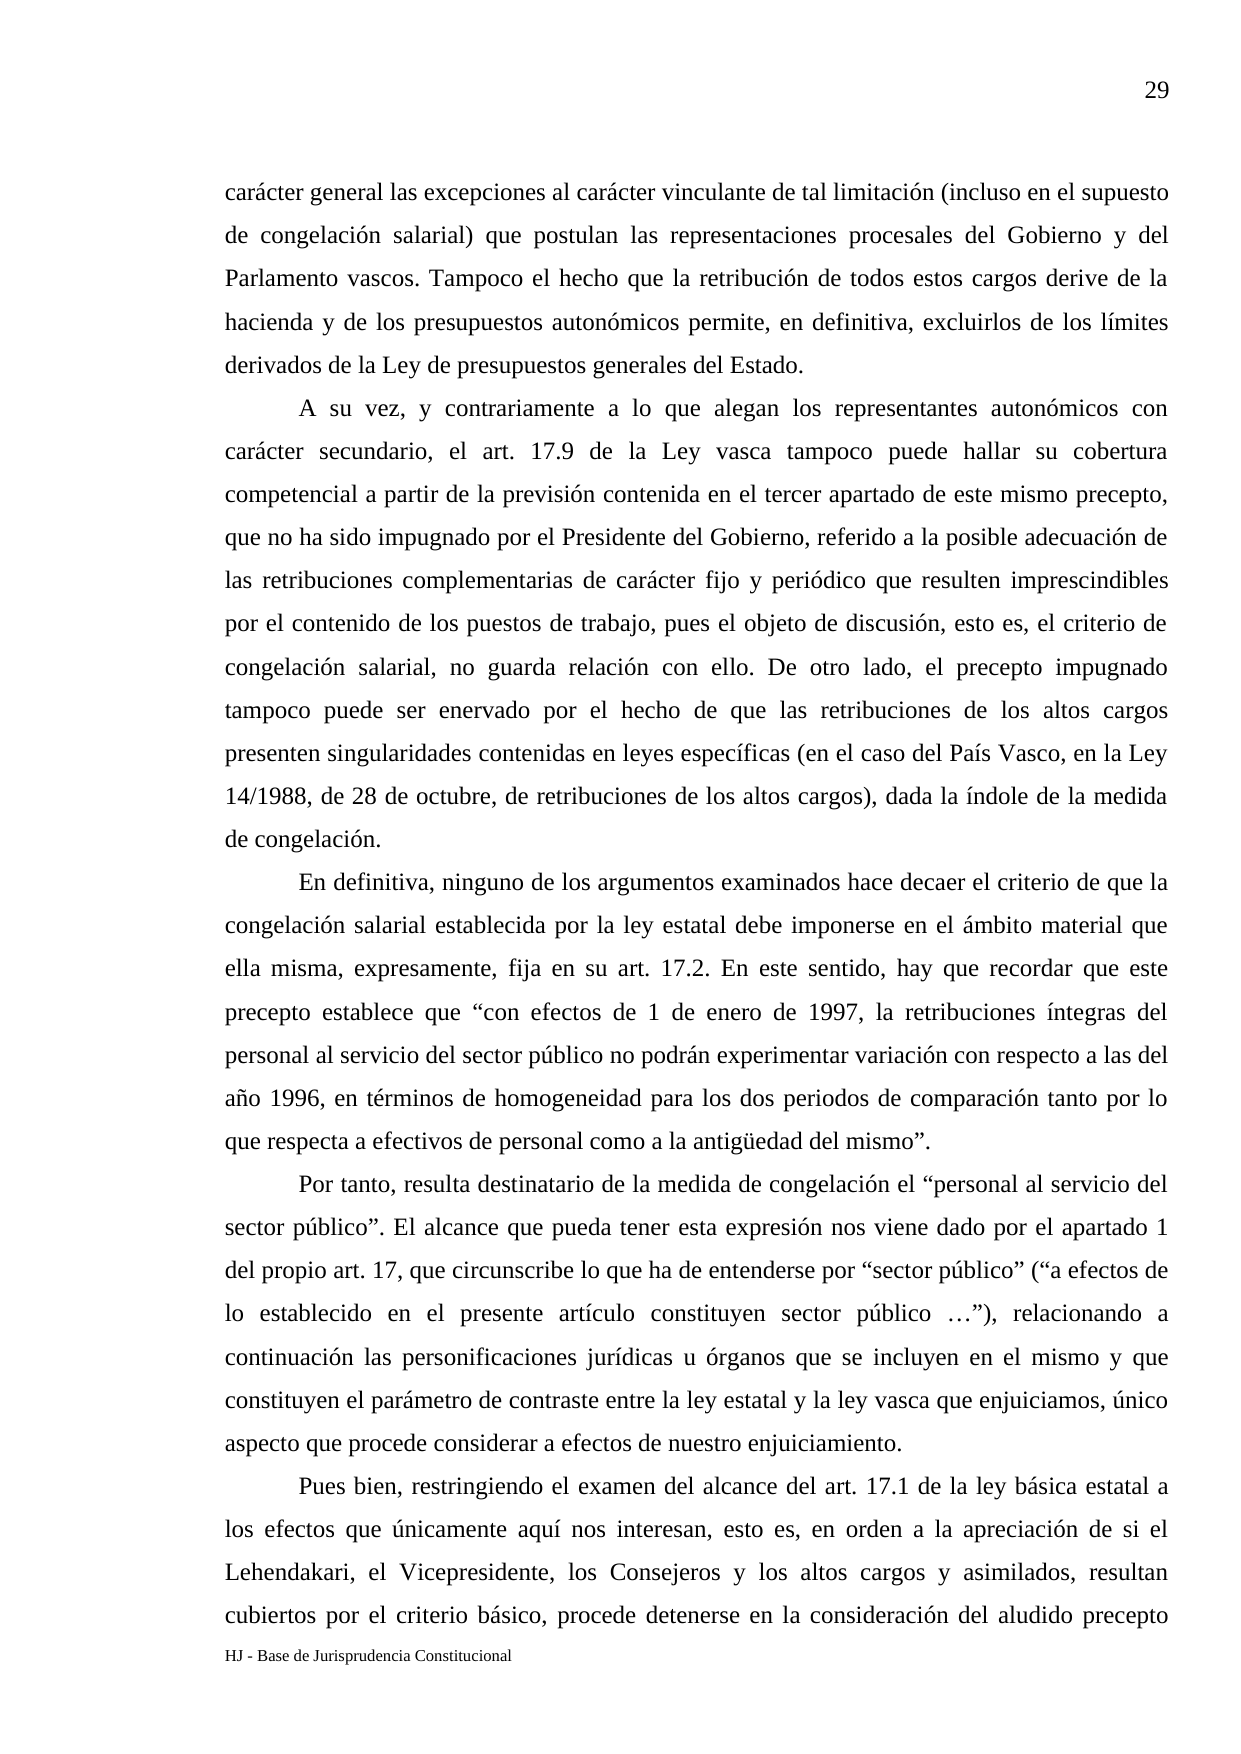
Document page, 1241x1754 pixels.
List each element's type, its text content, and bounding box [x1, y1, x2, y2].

text En definitiva, ninguno de los argumentos examinados hace decaer el criterio de que la congelación salarial establecida por la ley estatal debe imponerse en el ámbito material que ella misma, expresamente, fija en su art. 17.2. En este sentido, hay que recordar que este precepto establece que “con efectos de 1 de enero de 1997, la retribuciones íntegras del personal al servicio del sector público no podrán experimentar variación con respecto a las del año 1996, en términos de homogeneidad para los dos periodos de comparación tanto por lo que respecta a efectivos de personal como a la antigüedad del mismo”. [224, 867, 1169, 1155]
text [224, 1471, 1169, 1629]
text A su vez, y contrariamente a lo que alegan los representantes autonómicos con carácter secundario, el art. 17.9 de la Ley vasca tampoco puede hallar su cobertura competencial a partir de la previsión contenida en el tercer apartado de este mismo precepto, que no ha sido impugnado por el Presidente del Gobierno, referido a la posible adecuación de las retribuciones complementarias de carácter fijo y periódico que resulten imprescindibles por el contenido de los puestos de trabajo, pues el objeto de discusión, esto es, el criterio de congelación salarial, no guarda relación con ello. De otro lado, el precepto impugnado tampoco puede ser enervado por el hecho de que las retribuciones de los altos cargos presenten singularidades contenidas en leyes específicas (en el caso del País Vasco, en la Ley 14/1988, de 28 de octubre, de retribuciones de los altos cargos), dada la índole de la medida de congelación. [224, 393, 1169, 853]
text Por tanto, resulta destinatario de la medida de congelación el “personal al servicio del sector público”. El alcance que pueda tener esta expresión nos viene dado por el apartado 1 del propio art. 17, que circunscribe lo que ha de entenderse por “sector público” (“a efectos de lo establecido en el presente artículo constituyen sector público …”), relacionando a continuación las personificaciones jurídicas u órganos que se incluyen en el mismo y que constituyen el parámetro de contraste entre la ley estatal y la ley vasca que enjuiciamos, único aspecto que procede considerar a efectos de nuestro enjuiciamiento. [224, 1169, 1169, 1457]
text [224, 177, 1169, 378]
